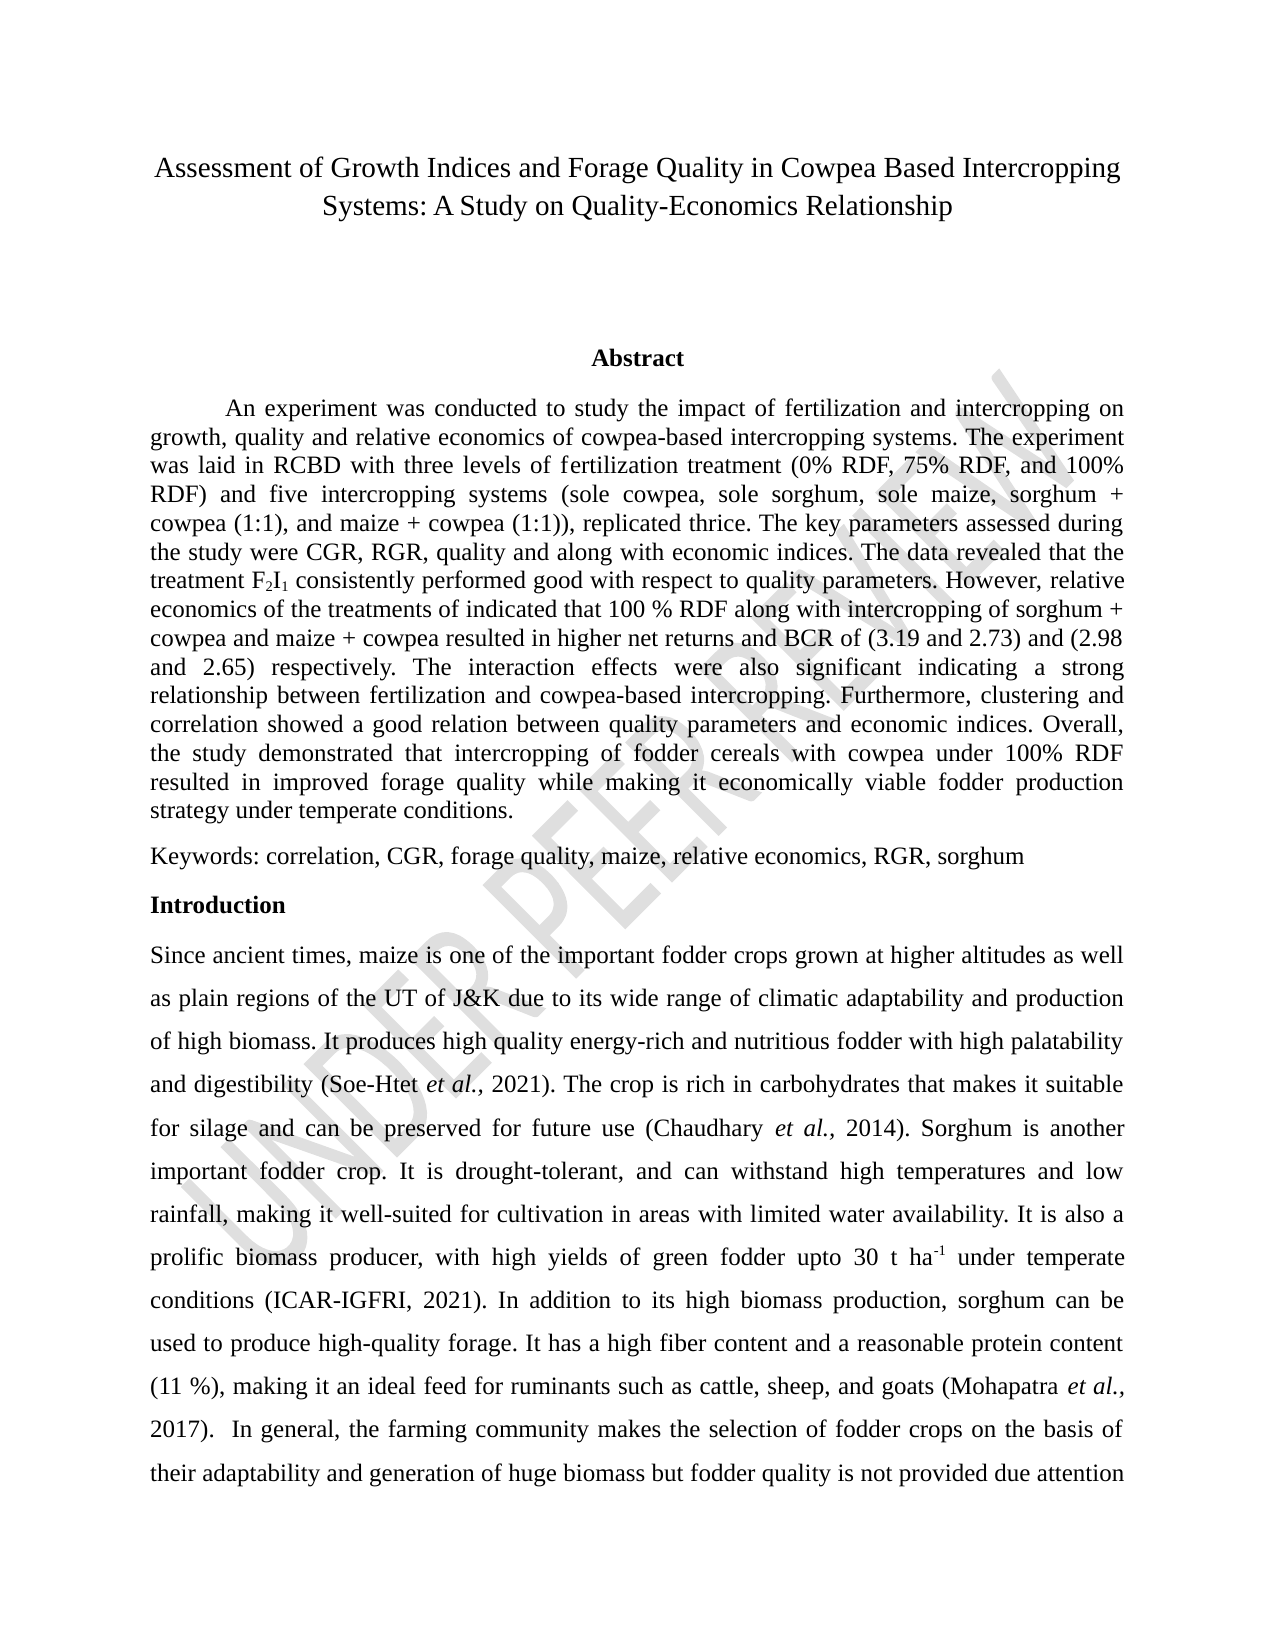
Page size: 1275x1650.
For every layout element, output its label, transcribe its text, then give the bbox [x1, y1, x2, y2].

text Keywords: correlation, CGR, forage quality, maize, relative economics, RGR, sorghum [150, 841, 1125, 869]
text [150, 940, 1125, 1486]
text Abstract [150, 343, 1125, 372]
text Assessment of Growth Indices and Forage Quality in Cowpea Based Intercropping Systems: A Study on Quality-Economics Relationship [150, 150, 1125, 222]
text An experiment was conducted to study the impact of fertilization and intercropping on growth, quality and relative economics of cowpea-based intercropping systems. The experiment was laid in RCBD with three levels of fertilization treatment (0% RDF, 75% RDF, and 100% RDF) and five intercropping systems (sole cowpea, sole sorghum, sole maize, sorghum + cowpea (1:1), and maize + cowpea (1:1)), replicated thrice. The key parameters assessed during the study were CGR, RGR, quality and along with economic indices. The data revealed that the treatment F2I1 consistently performed good with respect to quality parameters. However, relative economics of the treatments of indicated that 100 % RDF along with intercropping of sorghum + cowpea and maize + cowpea resulted in higher net returns and BCR of (3.19 and 2.73) and (2.98 and 2.65) respectively. The interaction effects were also significant indicating a strong relationship between fertilization and cowpea-based intercropping. Furthermore, clustering and correlation showed a good relation between quality parameters and economic indices. Overall, the study demonstrated that intercropping of fodder cereals with cowpea under 100% RDF resulted in improved forage quality while making it economically viable fodder production strategy under temperate conditions. [150, 393, 1125, 824]
text Introduction [150, 890, 1125, 919]
